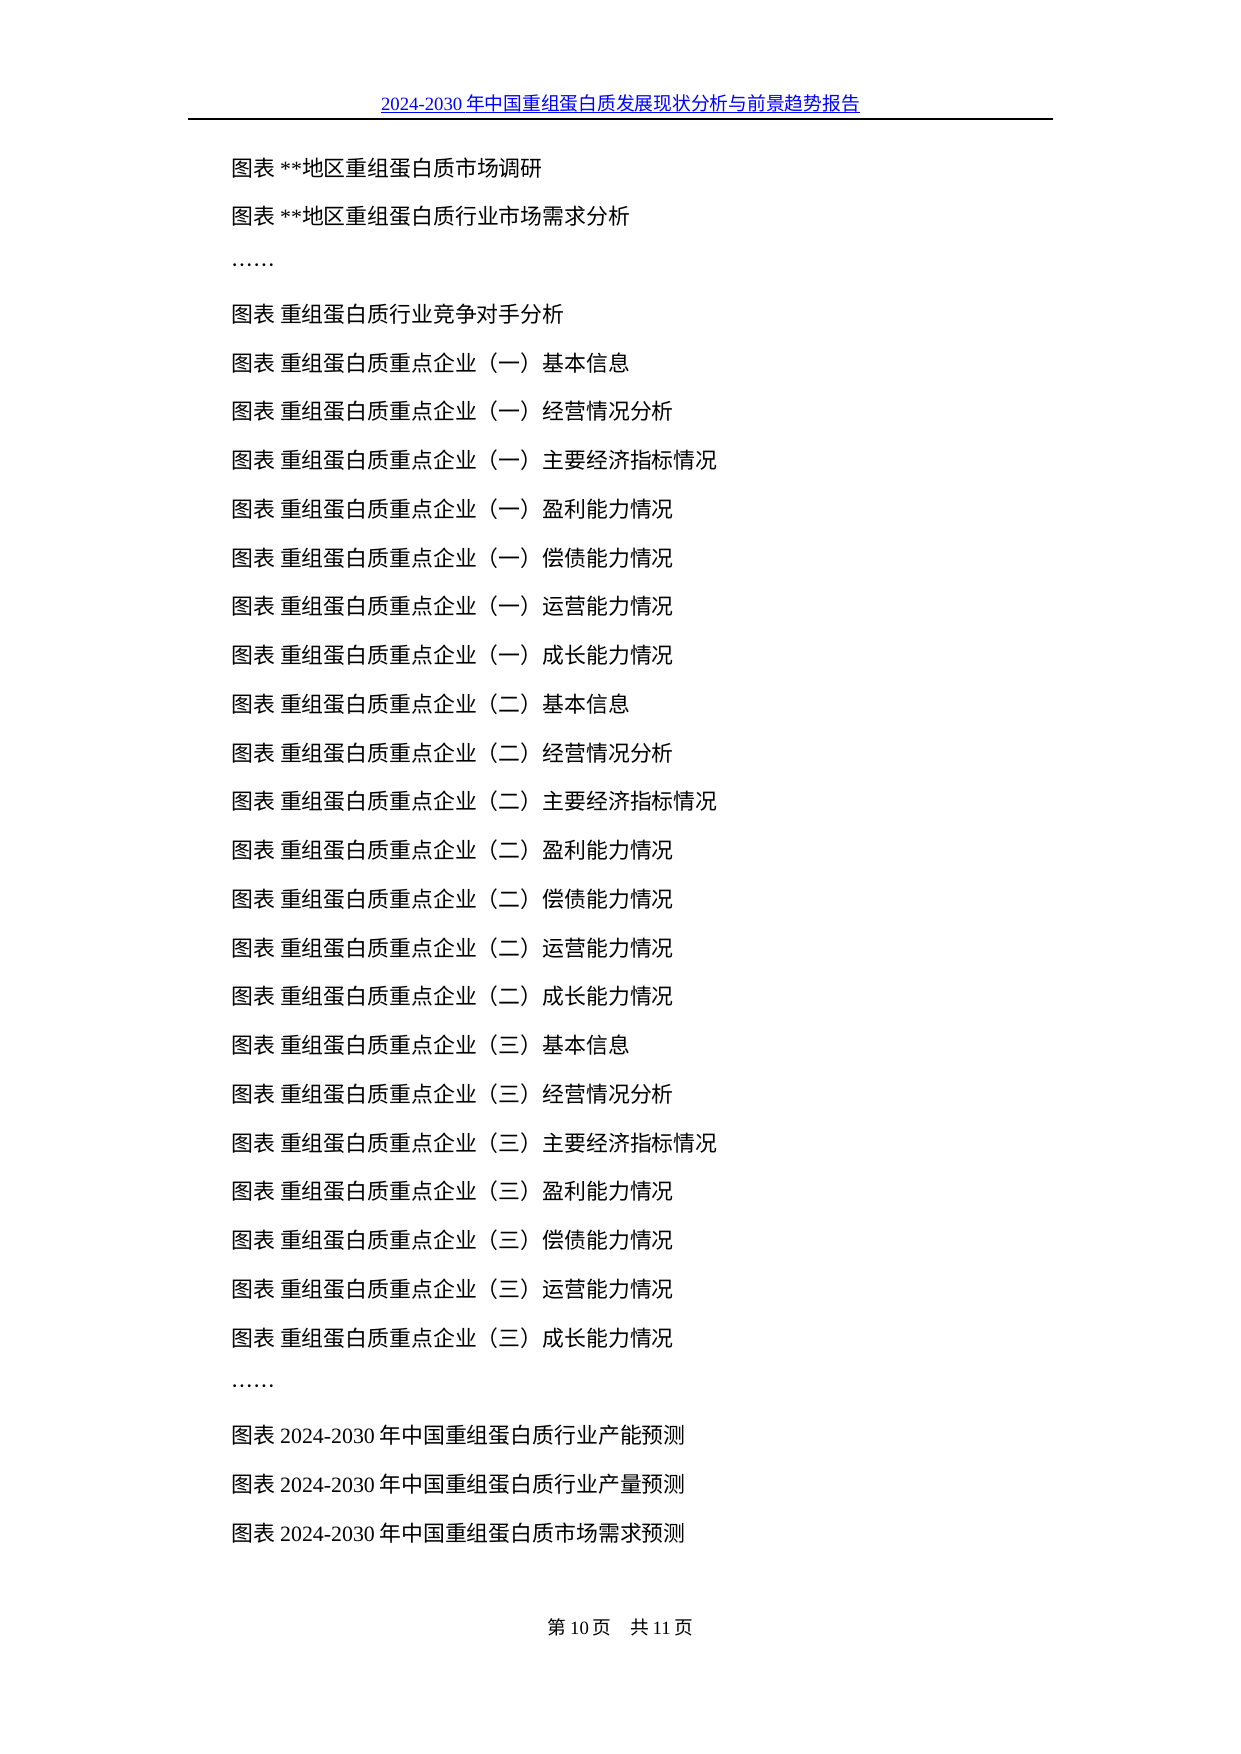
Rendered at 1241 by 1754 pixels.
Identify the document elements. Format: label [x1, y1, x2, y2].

text [187, 150, 1053, 1548]
